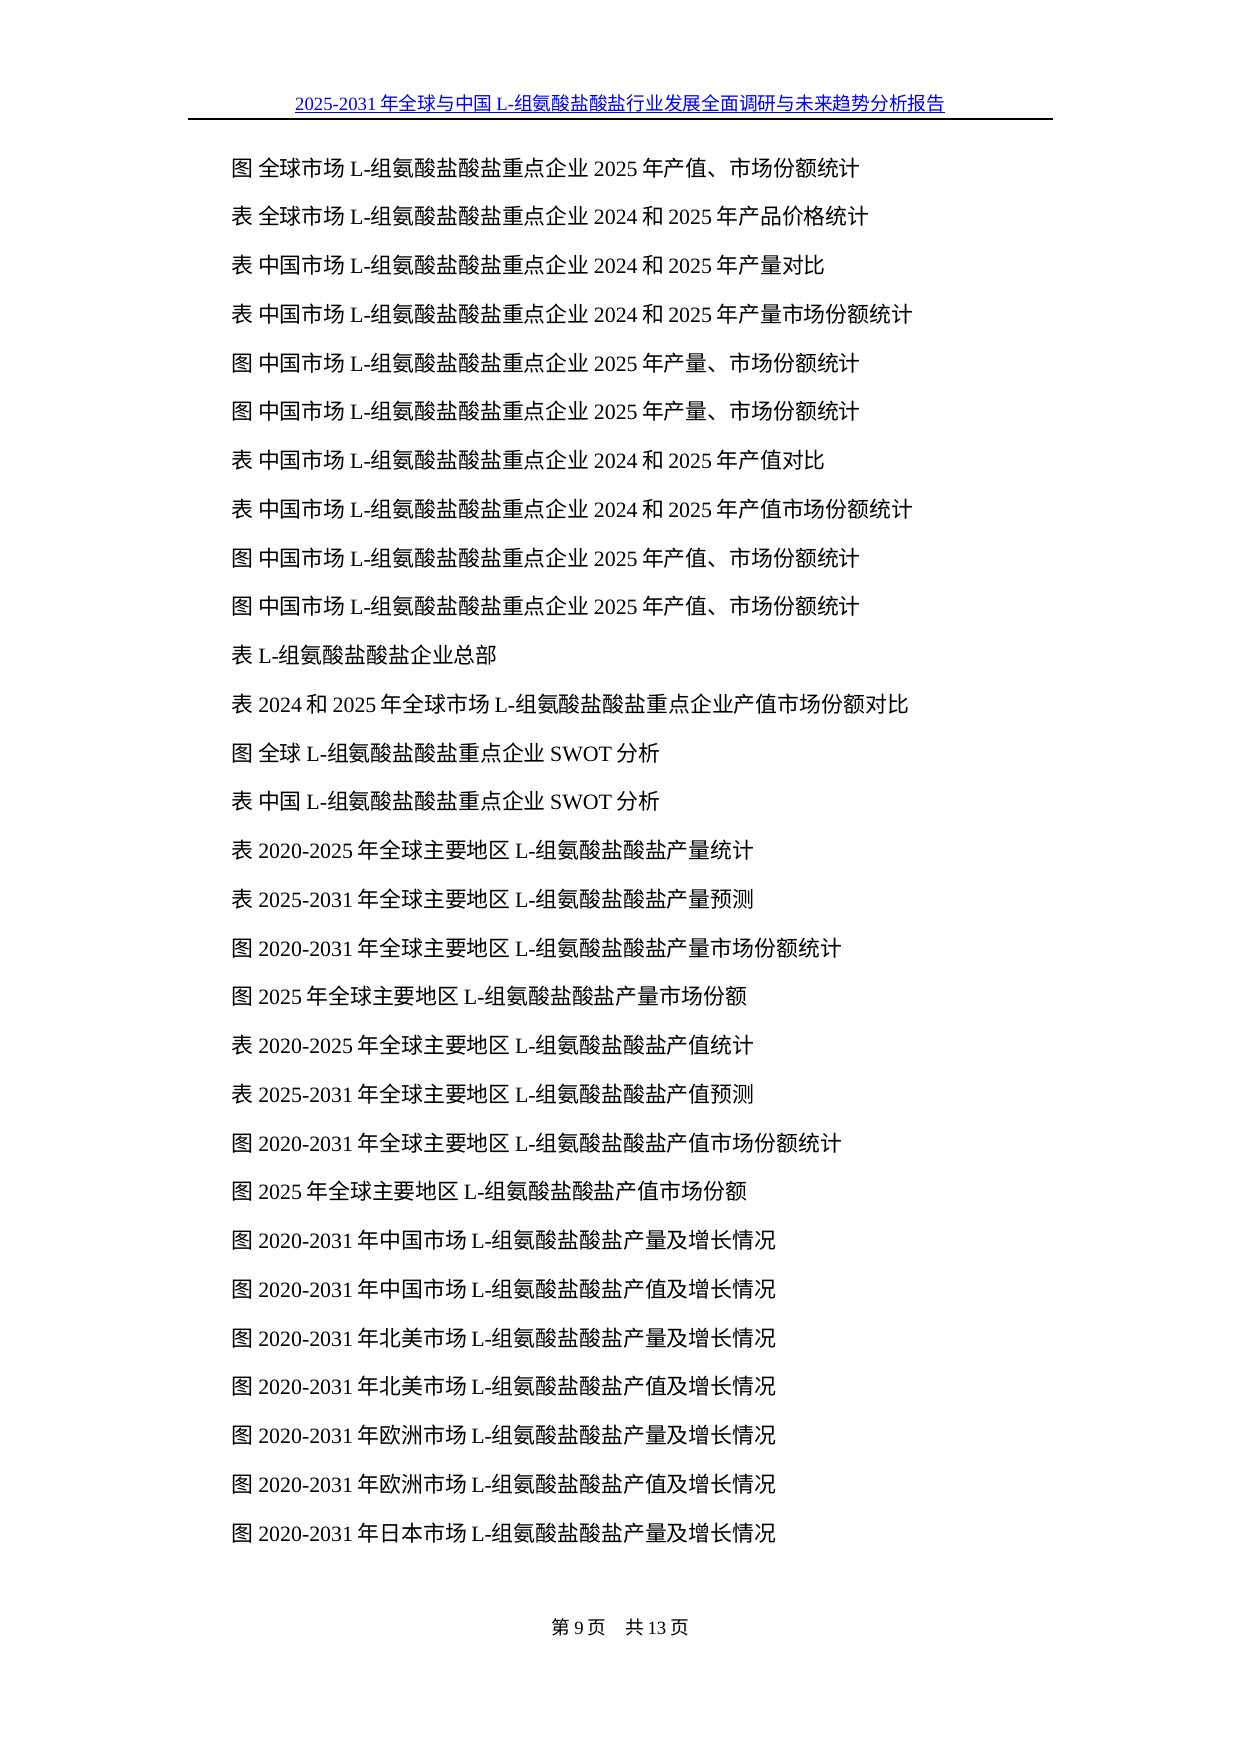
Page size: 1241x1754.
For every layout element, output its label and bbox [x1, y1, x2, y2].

text [187, 150, 1053, 1548]
